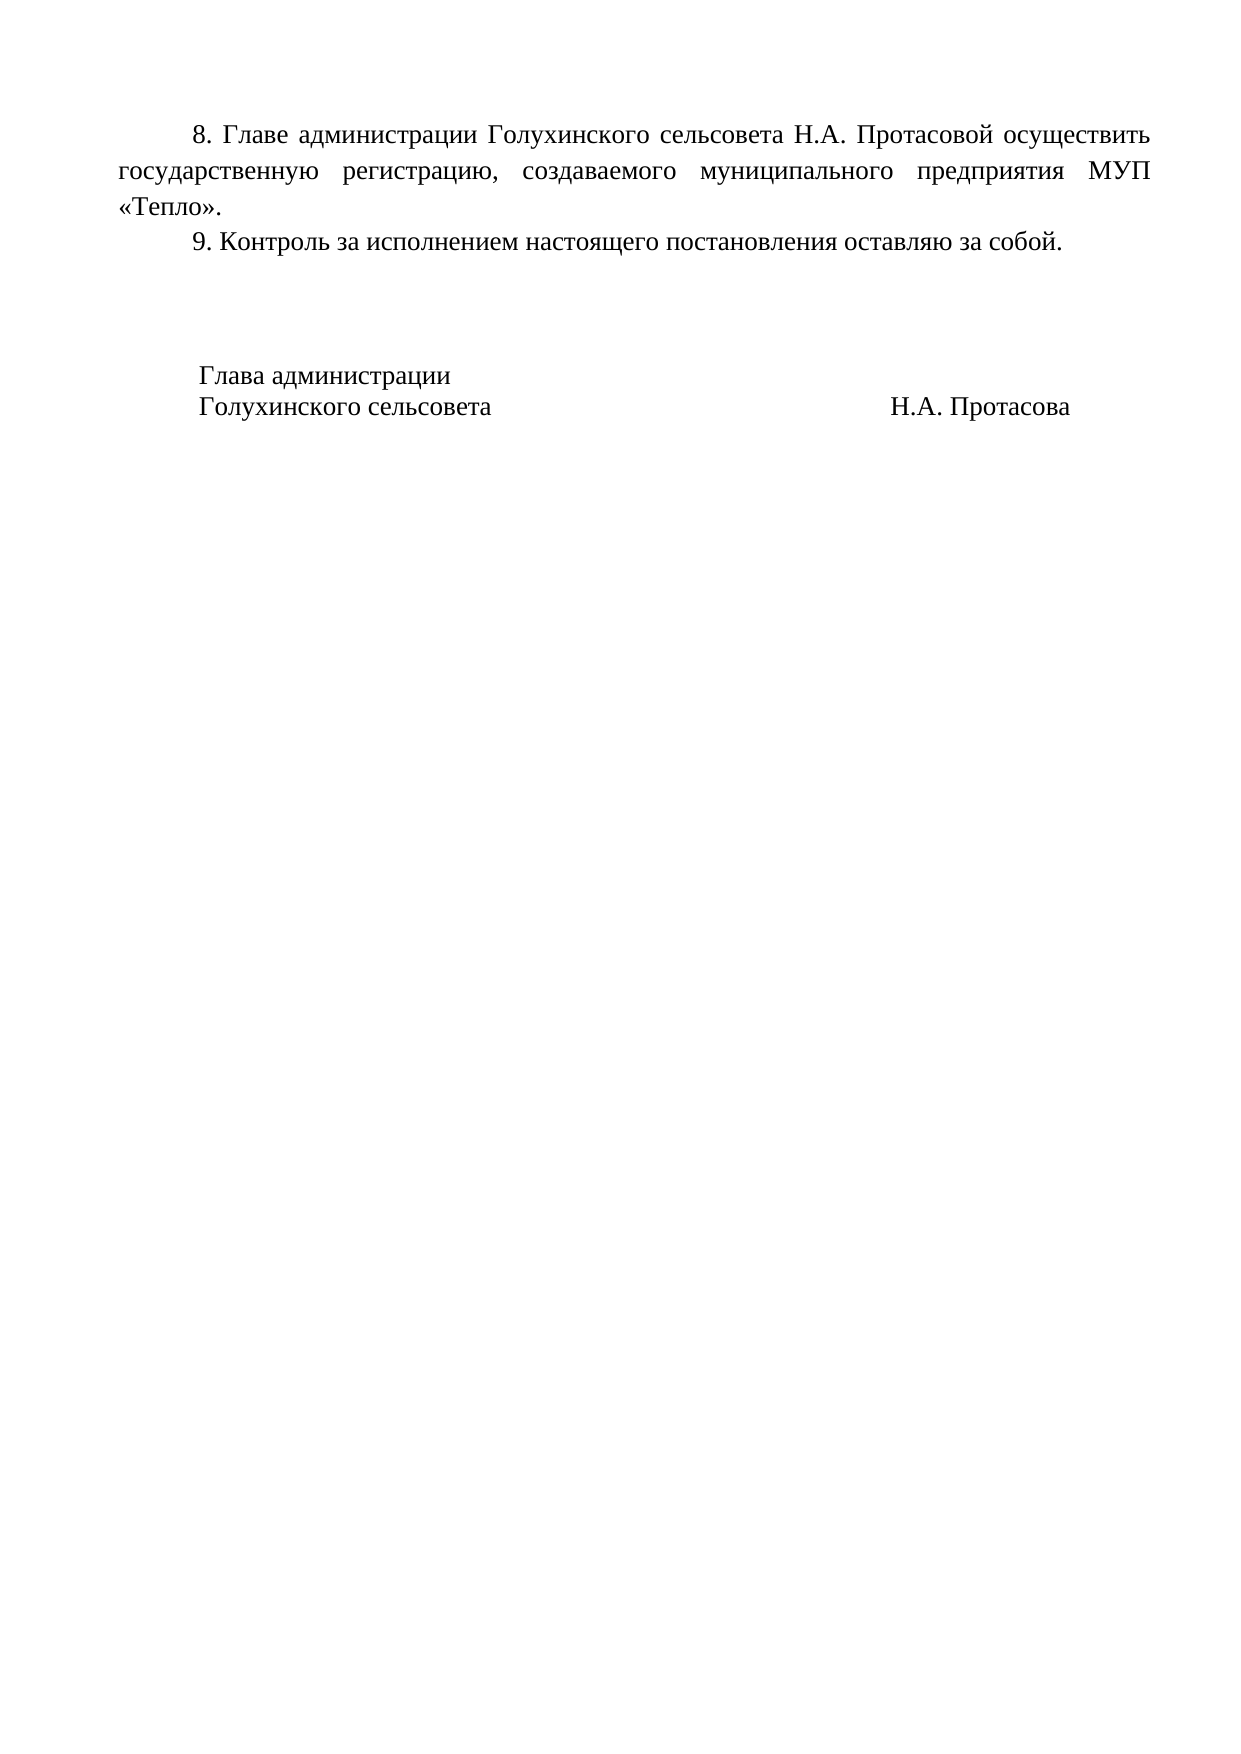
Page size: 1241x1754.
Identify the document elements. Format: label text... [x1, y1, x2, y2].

text 9. Контроль за исполнением настоящего постановления оставляю за собой. [118, 225, 1152, 256]
text Голухинского сельсовета Н.А. Протасова [118, 390, 1152, 421]
text 8. Главе администрации Голухинского сельсовета Н.А. Протасовой осуществить государственную регистрацию, создаваемого муниципального предприятия МУП «Тепло». [118, 118, 1152, 221]
text Глава администрации [118, 359, 1152, 390]
